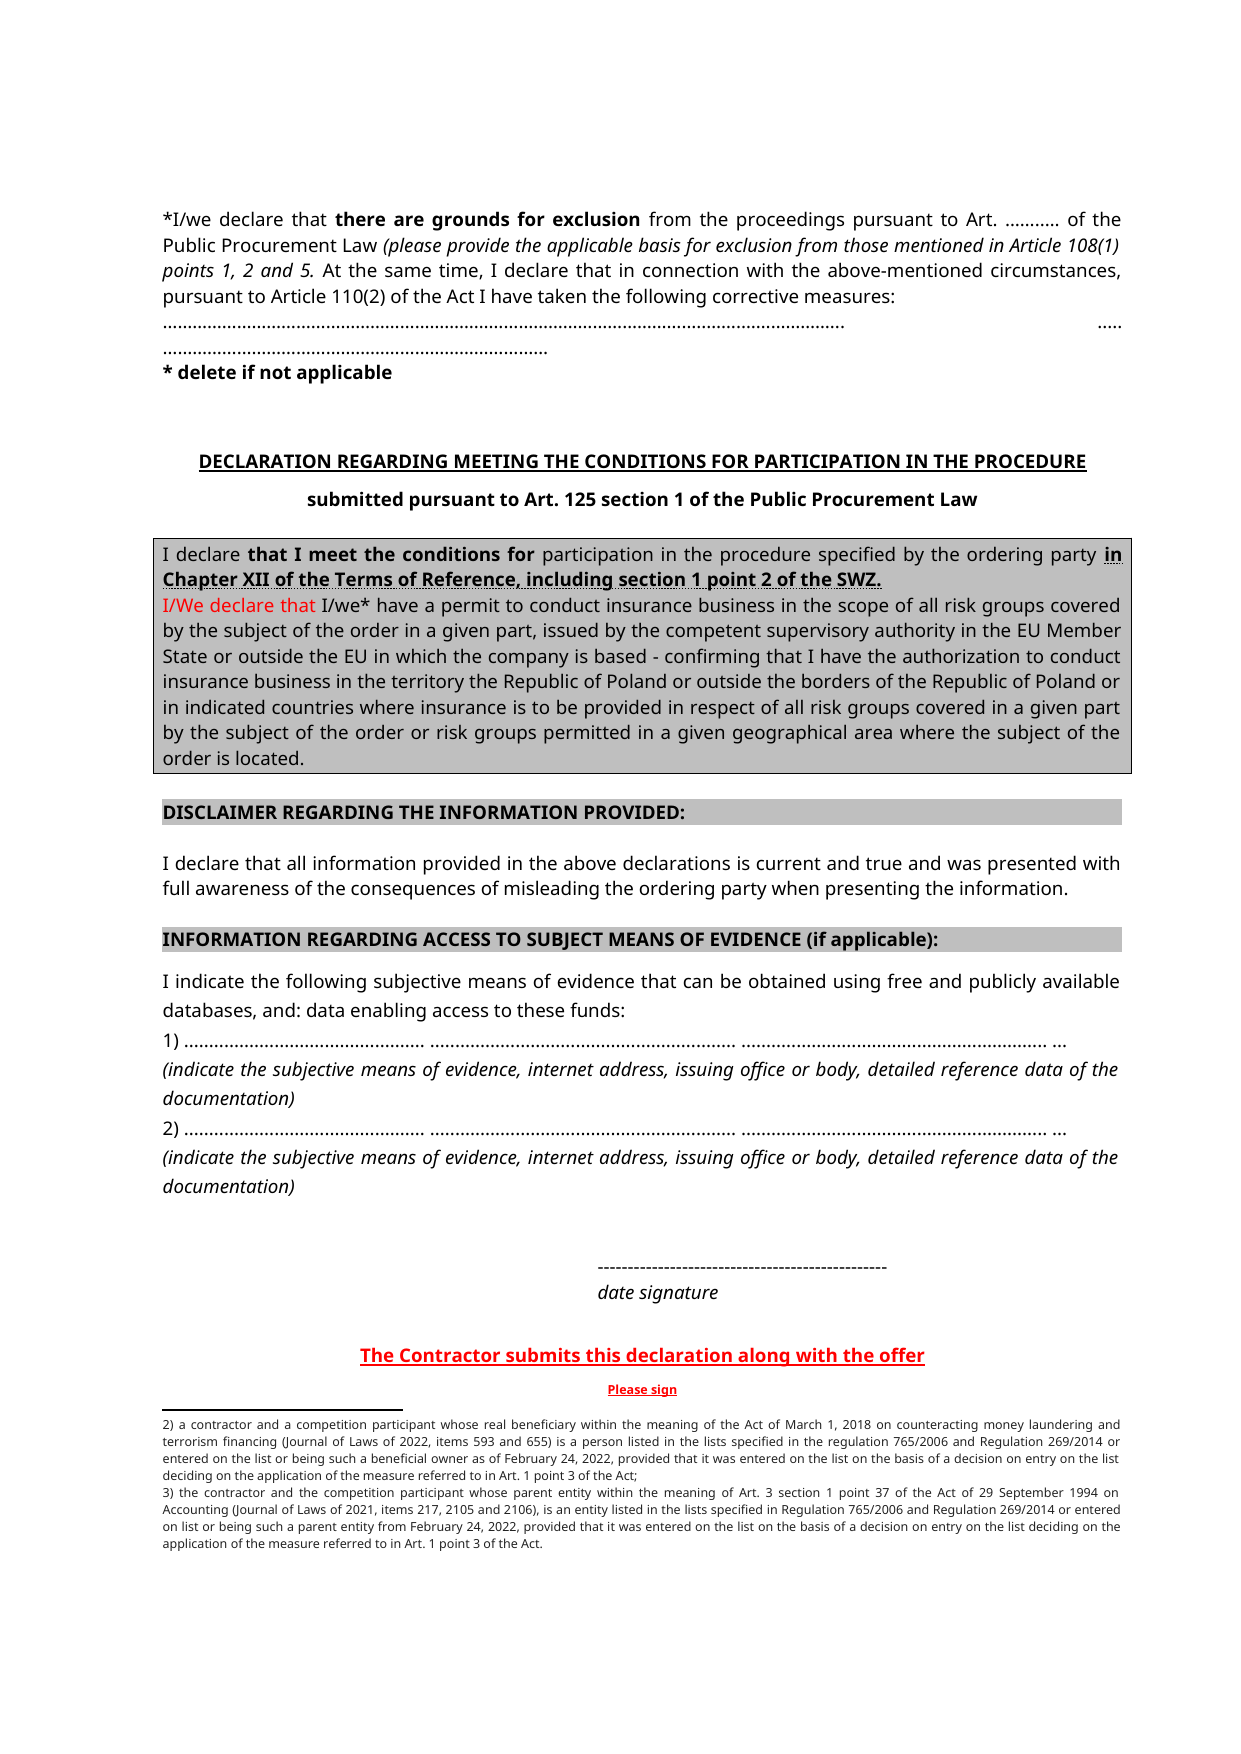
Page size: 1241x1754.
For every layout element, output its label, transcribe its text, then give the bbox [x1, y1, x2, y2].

text DECLARATION REGARDING MEETING THE CONDITIONS FOR PARTICIPATION IN THE PROCEDURE [162, 449, 1122, 474]
text *I/we declare that there are grounds for exclusion from the proceedings pursuant to Art. ……..… of the Public Procurement Law (please provide the applicable basis for exclusion from those mentioned in Article 108(1) points 1, 2 and 5. At the same time, I declare that in connection with the above-mentioned circumstances, pursuant to Article 110(2) of the Act I have taken the following corrective measures: [162, 206, 1122, 308]
text I declare that all information provided in the above declarations is current and true and was presented with full awareness of the consequences of misleading the ordering party when presenting the information. [162, 850, 1122, 901]
text date signature [162, 1279, 1122, 1305]
text DISCLAIMER REGARDING THE INFORMATION PROVIDED: [162, 799, 1122, 825]
text ………………………………………………………………………………………………..…….………………... .....…………………………………………………………………… [162, 308, 1122, 359]
text submitted pursuant to Art. 125 section 1 of the Public Procurement Law [162, 487, 1122, 512]
text I indicate the following subjective means of evidence that can be obtained using free and publicly available databases, and: data enabling access to these funds: [162, 968, 1122, 1023]
text I/We declare that I/we* have a permit to conduct insurance business in the scope of all risk groups covered by the subject of the order in a given part, issued by the competent supervisory authority in the EU Member State or outside the EU in which the company is based - confirming that I have the authorization to conduct insurance business in the territory the Republic of Poland or outside the borders of the Republic of Poland or in indicated countries where insurance is to be provided in respect of all risk groups covered in a given part by the subject of the order or risk groups permitted in a given geographical area where the subject of the order is located. [154, 589, 1131, 773]
text The Contractor submits this declaration along with the offer [162, 1343, 1122, 1368]
text Please sign [162, 1381, 1122, 1398]
text (indicate the subjective means of evidence, internet address, issuing office or body, detailed reference data of the documentation) [162, 1144, 1122, 1199]
text INFORMATION REGARDING ACCESS TO SUBJECT MEANS OF EVIDENCE (if applicable): [162, 927, 1122, 952]
text ------------------------------------------------ [162, 1254, 1122, 1279]
text 1) ................................................ ............................................................. ............................................................. ... [162, 1027, 1122, 1053]
text * delete if not applicable [162, 359, 1122, 385]
text I declare that I meet the conditions for participation in the procedure specified by the ordering party in Chapter XII of the Terms of Reference, including section 1 point 2 of the SWZ. [154, 539, 1131, 589]
text 2) ................................................ ............................................................. ............................................................. ... [162, 1115, 1122, 1140]
text (indicate the subjective means of evidence, internet address, issuing office or body, detailed reference data of the documentation) [162, 1056, 1122, 1111]
